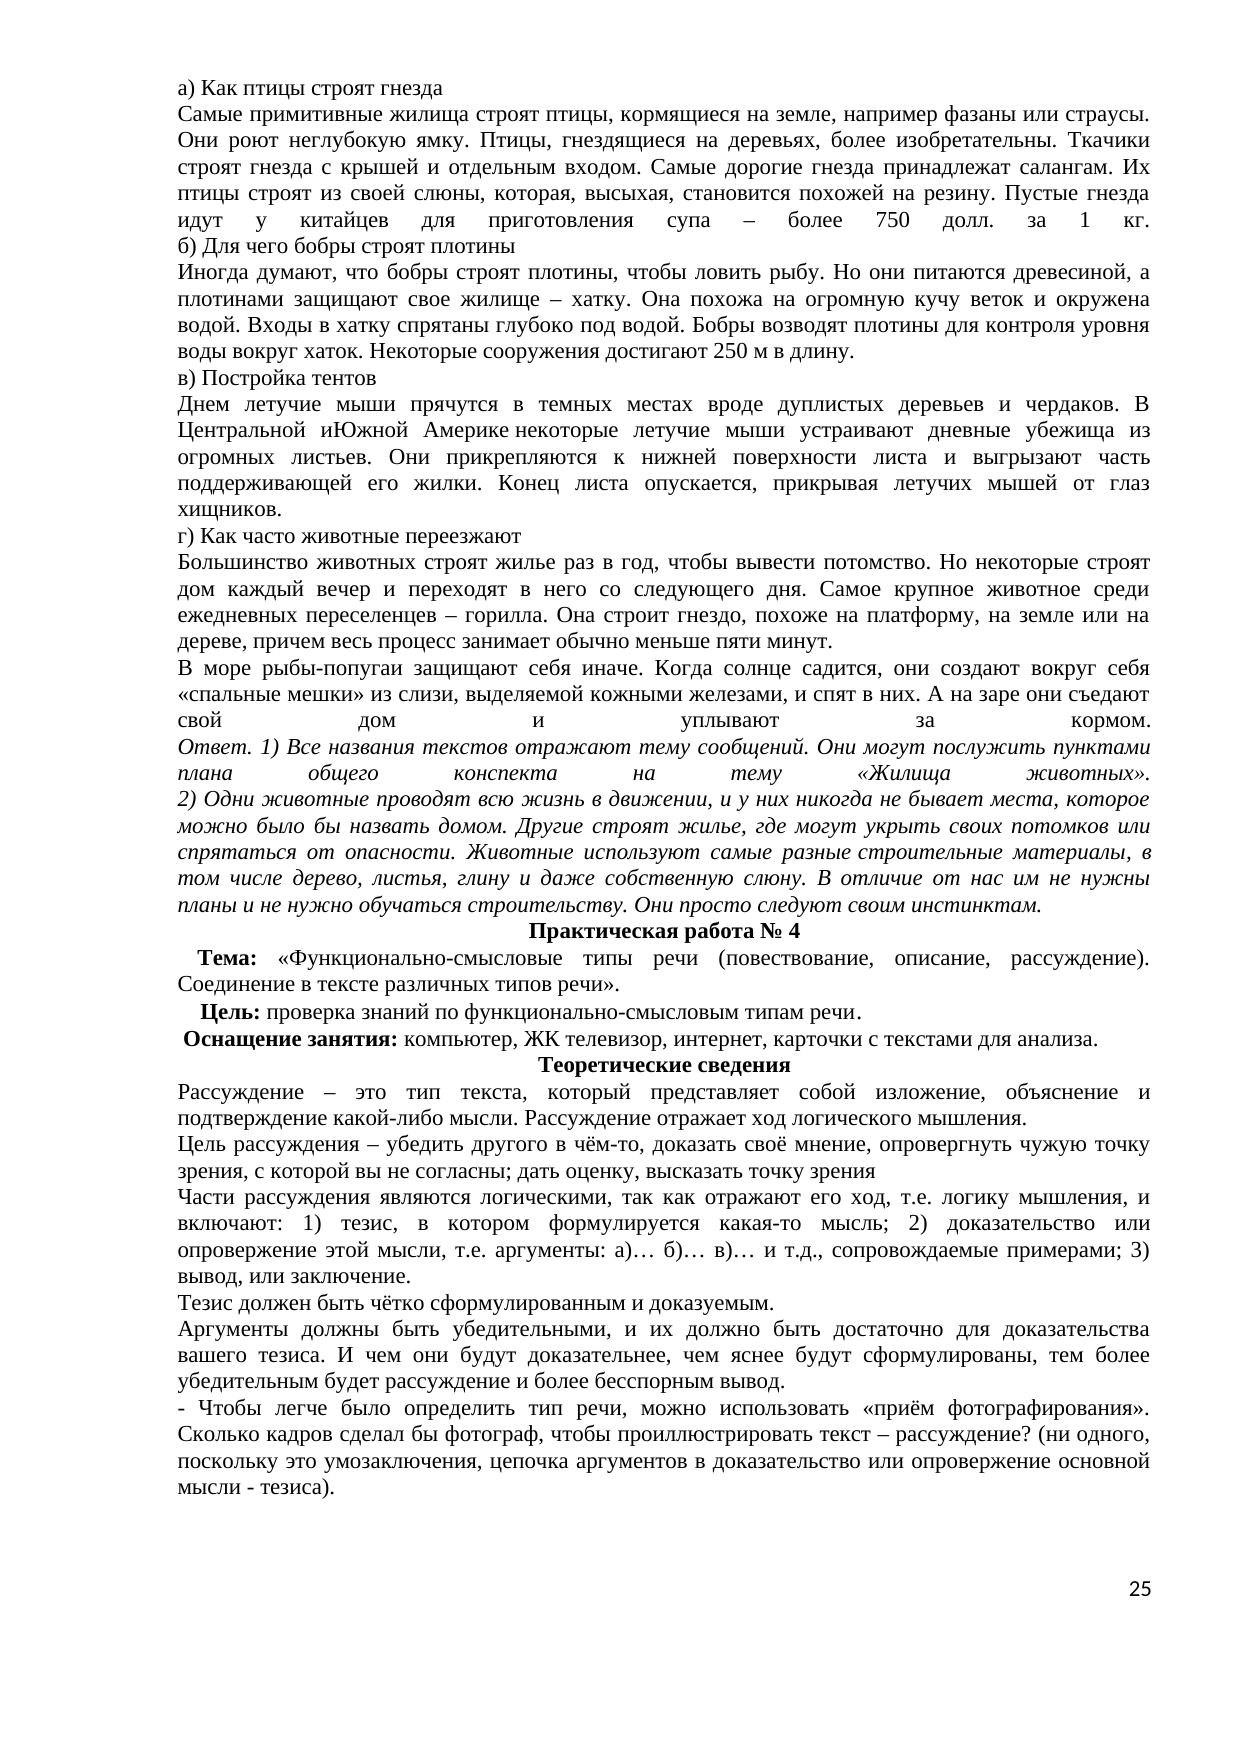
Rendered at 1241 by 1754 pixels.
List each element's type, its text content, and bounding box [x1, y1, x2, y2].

text Части рассуждения являются логическими, так как отражают его ход, т.е. логику мышления, и включают: 1) тезис, в котором формулируется какая-то мысль; 2) доказательство или опровержение этой мысли, т.е. аргументы: а)… б)… в)… и т.д., сопровождаемые примерами; 3) вывод, или заключение. [177, 1183, 1152, 1288]
text Цель рассуждения – убедить другого в чём-то, доказать своё мнение, опровергнуть чужую точку зрения, с которой вы не согласны; дать оценку, высказать точку зрения [177, 1130, 1152, 1183]
text Тема: «Функционально-смысловые типы речи (повествование, описание, рассуждение). Соединение в тексте различных типов речи». [177, 943, 1152, 996]
text Днем летучие мыши прячутся в темных местах вроде дуплистых деревьев и чердаков. В Центральной иЮжной Америке некоторые летучие мыши устраивают дневные убежища из огромных листьев. Они прикрепляются к нижней поверхности листа и выгрызают часть поддерживающей его жилки. Конец листа опускается, прикрывая летучих мышей от глаз хищников. г) Как часто животные переезжают [177, 390, 1152, 548]
text В море рыбы-попугаи защищают себя иначе. Когда солнце садится, они создают вокруг себя «спальные мешки» из слизи, выделяемой кожными железами, и спят в них. А на заре они съедают свой дом и уплывают за кормом. Ответ. 1) Все названия текстов отражают тему сообщений. Они могут послужить пунктами плана общего конспекта на тему «Жилища животных». 2) Одни животные проводят всю жизнь в движении, и у них никогда не бывает места, которое можно было бы назвать домом. Другие строят жилье, где могут укрыть своих потомков или спрятаться от опасности. Животные используют самые разные строительные материалы, в том числе дерево, листья, глину и даже собственную слюну. В отличие от нас им не нужны планы и не нужно обучаться строительству. Они просто следуют своим инстинктам. [177, 654, 1152, 917]
text Цель: проверка знаний по функционально-смысловым типам речи. [177, 996, 1152, 1025]
text Большинство животных строят жилье раз в год, чтобы вывести потомство. Но некоторые строят дом каждый вечер и переходят в него со следующего дня. Самое крупное животное среди ежедневных переселенцев – горилла. Она строит гнездо, похоже на платформу, на земле или на дереве, причем весь процесс занимает обычно меньше пяти минут. [177, 548, 1152, 654]
text Практическая работа № 4 [177, 917, 1152, 943]
text Рассуждение – это тип текста, который представляет собой изложение, объяснение и подтверждение какой-либо мысли. Рассуждение отражает ход логического мышления. [177, 1078, 1152, 1130]
text Самые примитивные жилища строят птицы, кормящиеся на земле, например фазаны или страусы. Они роют неглубокую ямку. Птицы, гнездящиеся на деревьях, более изобретательны. Ткачики строят гнезда с крышей и отдельным входом. Самые дорогие гнезда принадлежат салангам. Их птицы строят из своей слюны, которая, высыхая, становится похожей на резину. Пустые гнезда идут у китайцев для приготовления супа – более 750 долл. за 1 кг. б) Для чего бобры строят плотины [177, 100, 1152, 258]
text Аргументы должны быть убедительными, и их должно быть достаточно для доказательства вашего тезиса. И чем они будут доказательнее, чем яснее будут сформулированы, тем более убедительным будет рассуждение и более бесспорным вывод. [177, 1315, 1152, 1394]
text Теоретические сведения [177, 1051, 1152, 1078]
text - Чтобы легче было определить тип речи, можно использовать «приём фотографирования». Сколько кадров сделал бы фотограф, чтобы проиллюстрировать текст – рассуждение? (ни одного, поскольку это умозаключения, цепочка аргументов в доказательство или опровержение основной мысли - тезиса). [177, 1394, 1152, 1499]
text Тезис должен быть чётко сформулированным и доказуемым. [177, 1288, 1152, 1315]
text а) Как птицы строят гнезда [177, 74, 1152, 100]
text Иногда думают, что бобры строят плотины, чтобы ловить рыбу. Но они питаются древесиной, а плотинами защищают свое жилище – хатку. Она похожа на огромную кучу веток и окружена водой. Входы в хатку спрятаны глубоко под водой. Бобры возводят плотины для контроля уровня воды вокруг хаток. Некоторые сооружения достигают 250 м в длину. [177, 258, 1152, 364]
text в) Постройка тентов [177, 364, 1152, 390]
text Оснащение занятия: компьютер, ЖК телевизор, интернет, карточки с текстами для анализа. [177, 1025, 1152, 1051]
